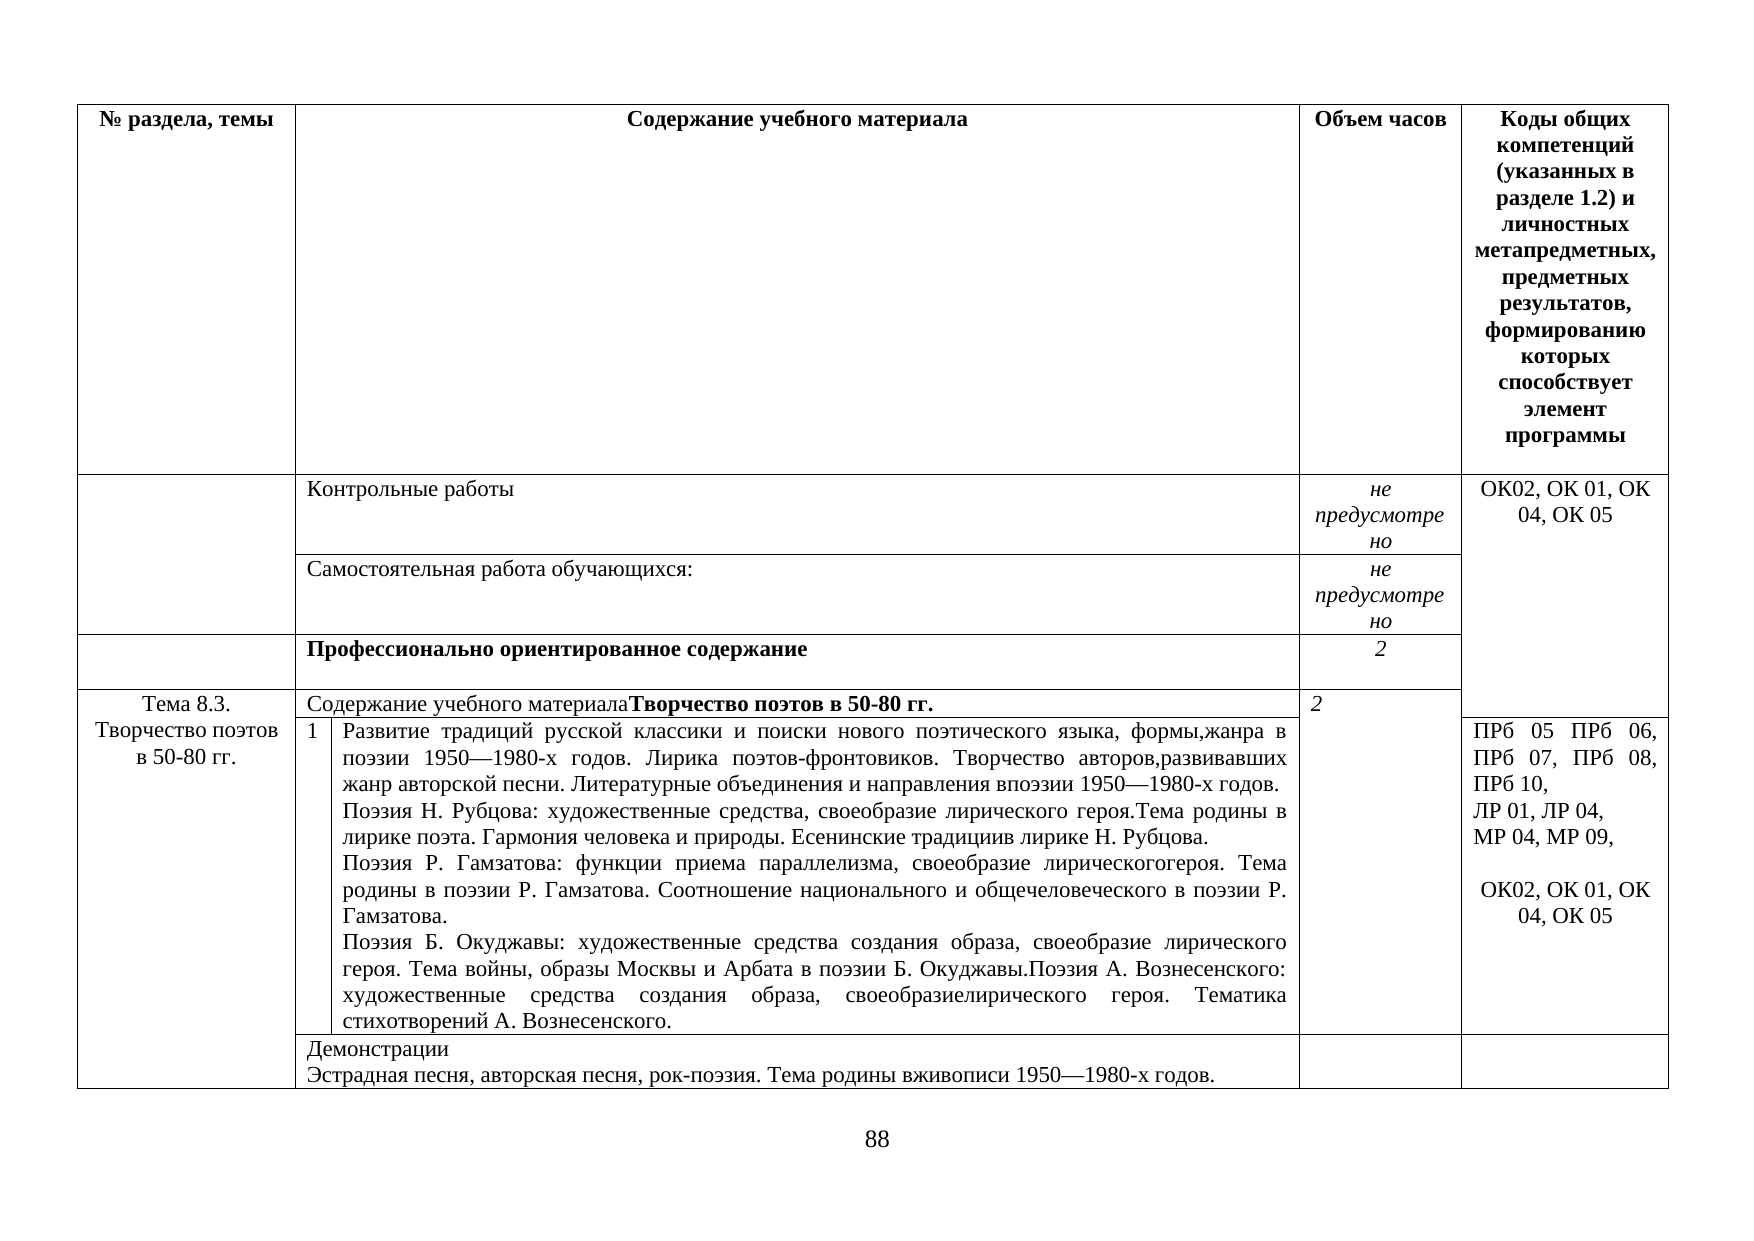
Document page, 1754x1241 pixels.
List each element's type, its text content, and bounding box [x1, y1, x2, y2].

table_header № раздела, темы [78, 105, 295, 474]
table_cell Демонстрации Эстрадная песня, авторская песня, рок-поэзия. Тема родины вживописи 1950—1980-х годов. [296, 1035, 1299, 1088]
table_header Содержание учебного материала [296, 105, 1299, 474]
table_cell 1 [296, 718, 331, 1034]
table_cell 2 [1300, 635, 1461, 689]
table_cell не предусмотрено [1300, 555, 1461, 634]
table_header Коды общих компетенций (указанных в разделе 1.2) и личностных метапредметных, предметных результатов, формированию которых способствует элемент программы [1462, 105, 1668, 474]
table_cell Тема 8.3. Творчество поэтов в 50-80 гг. [78, 690, 295, 1088]
table_cell ПРб 05 ПРб 06, ПРб 07, ПРб 08, ПРб 10, ЛР 01, ЛР 04, МР 04, МР 09, ОК02, ОК 01, ОК 04, ОК 05 [1462, 718, 1668, 1034]
table_cell не предусмотрено [1300, 475, 1461, 554]
table_cell 2 [1300, 690, 1461, 1034]
table_cell Содержание учебного материалаТворчество поэтов в 50-80 гг. [296, 690, 1299, 717]
table_header Объем часов [1300, 105, 1461, 474]
table_cell [1462, 1035, 1668, 1088]
table_cell Контрольные работы [296, 475, 1299, 554]
table_cell Развитие традиций русской классики и поиски нового поэтического языка, формы,жанра в поэзии 1950—1980-х годов. Лирика поэтов-фронтовиков. Творчество авторов,развивавших жанр авторской песни. Литературные объединения и направления впоэзии 1950—1980-х годов. Поэзия Н. Рубцова: художественные средства, своеобразие лирического героя.Тема родины в лирике поэта. Гармония человека и природы. Есенинские традициив лирике Н. Рубцова. Поэзия Р. Гамзатова: функции приема параллелизма, своеобразие лирическогогероя. Тема родины в поэзии Р. Гамзатова. Соотношение национального и общечеловеческого в поэзии Р. Гамзатова. Поэзия Б. Окуджавы: художественные средства создания образа, своеобразие лирического героя. Тема войны, образы Москвы и Арбата в поэзии Б. Окуджавы.Поэзия А. Вознесенского: художественные средства создания образа, своеобразиелирического героя. Тематика стихотворений А. Вознесенского. [332, 718, 1299, 1034]
table_cell Самостоятельная работа обучающихся: [296, 555, 1299, 634]
table_cell Профессионально ориентированное содержание [296, 635, 1299, 689]
table_cell [1300, 1035, 1461, 1088]
table_cell [78, 635, 295, 689]
